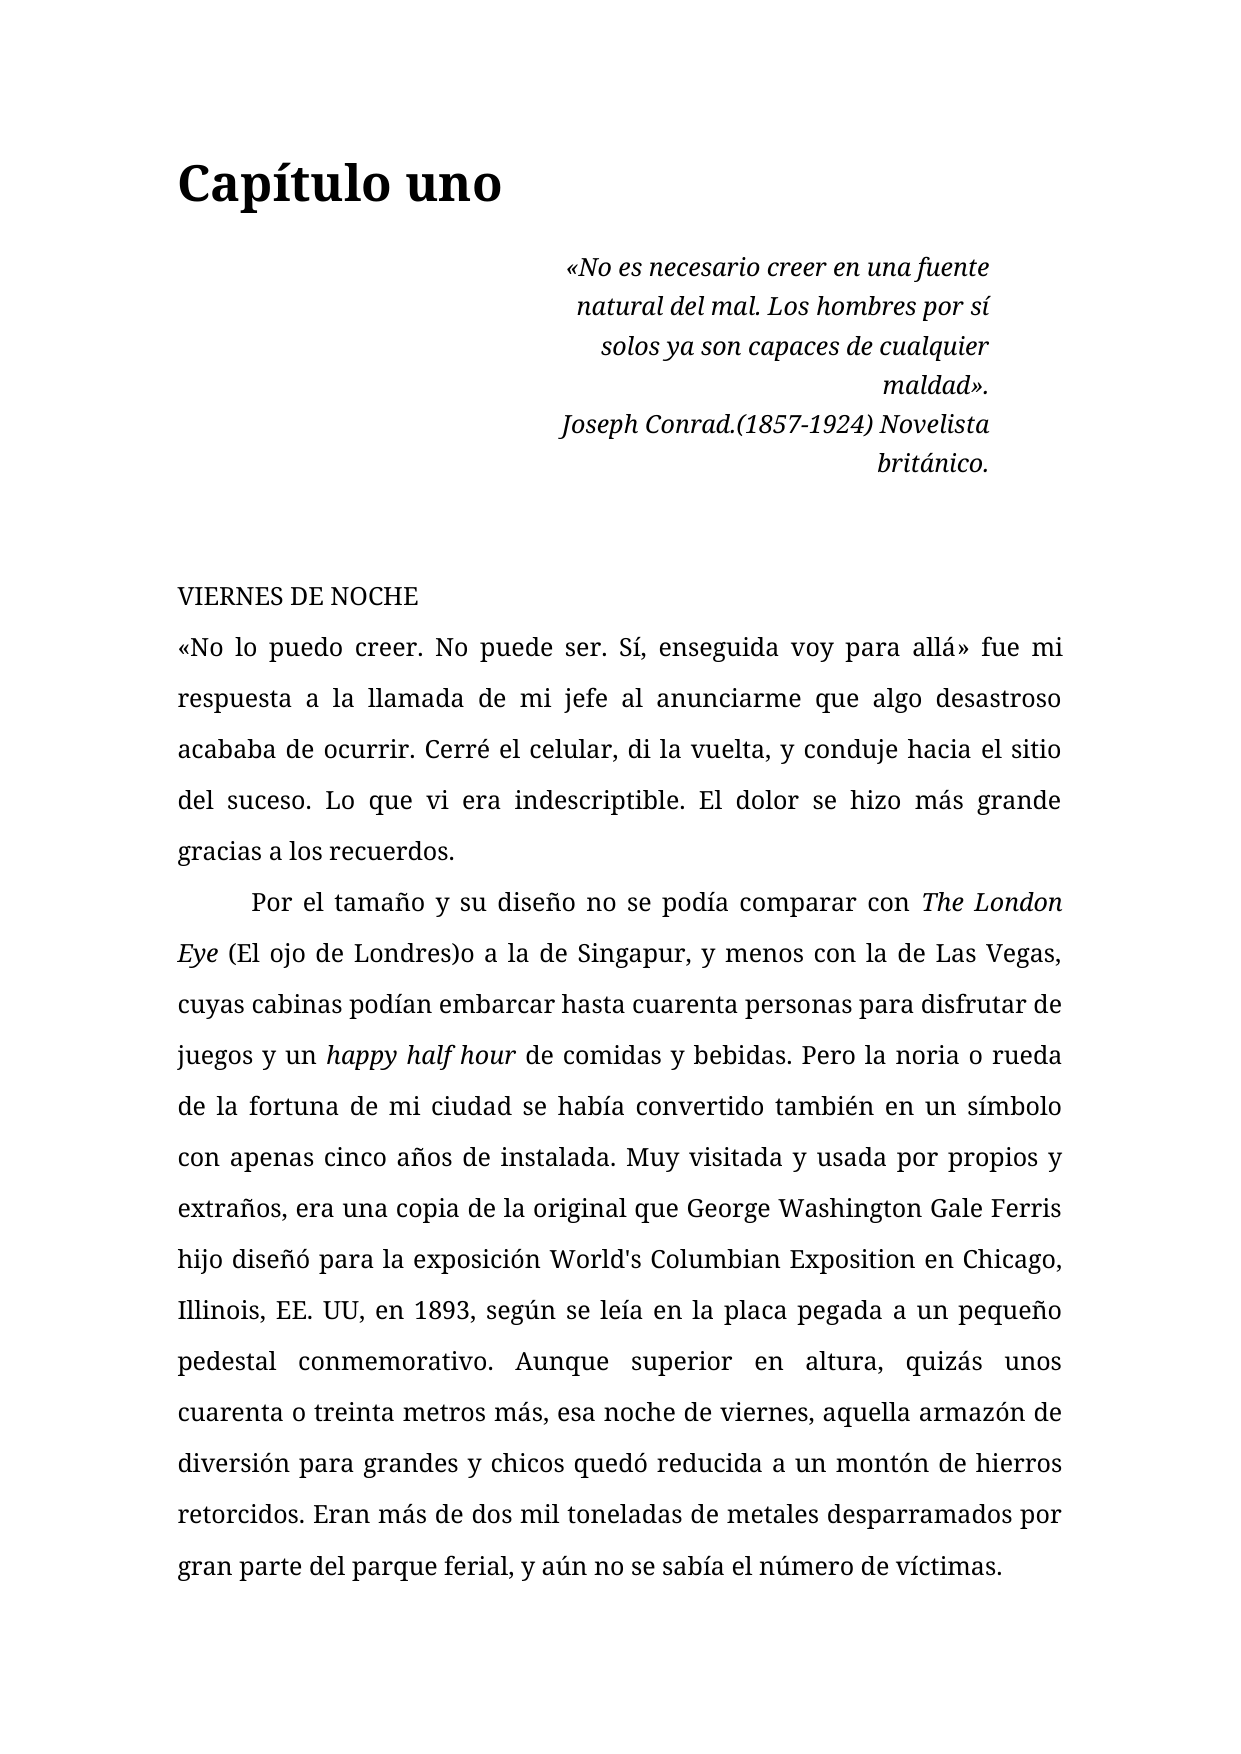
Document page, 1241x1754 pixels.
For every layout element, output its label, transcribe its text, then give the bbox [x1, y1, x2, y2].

text Por el tamaño y su diseño no se podía comparar con The London Eye (El ojo de Londres)o a la de Singapur, y menos con la de Las Vegas, cuyas cabinas podían embarcar hasta cuarenta personas para disfrutar de juegos y un happy half hour de comidas y bebidas. Pero la noria o rueda de la fortuna de mi ciudad se había convertido también en un símbolo con apenas cinco años de instalada. Muy visitada y usada por propios y extraños, era una copia de la original que George Washington Gale Ferris hijo diseñó para la exposición World's Columbian Exposition en Chicago, Illinois, EE. UU, en 1893, según se leía en la placa pegada a un pequeño pedestal conmemorativo. Aunque superior en altura, quizás unos cuarenta o treinta metros más, esa noche de viernes, aquella armazón de diversión para grandes y chicos quedó reducida a un montón de hierros retorcidos. Eran más de dos mil toneladas de metales desparramados por gran parte del parque ferial, y aún no se sabía el número de víctimas. [177, 884, 1063, 1582]
subtitle «No es necesario creer en una fuente natural del mal. Los hombres por sí solos ya son capaces de cualquier maldad». [561, 250, 989, 401]
subtitle Capítulo uno [177, 148, 1063, 216]
text «No lo puedo creer. No puede ser. Sí, enseguida voy para allá» fue mi respuesta a la llamada de mi jefe al anunciarme que algo desastroso acababa de ocurrir. Cerré el celular, di la vuelta, y conduje hacia el sitio del suceso. Lo que vi era indescriptible. El dolor se hizo más grande gracias a los recuerdos. [177, 629, 1063, 868]
subtitle Joseph Conrad.(1857-1924) Novelista británico. [561, 406, 989, 480]
text VIERNES DE NOCHE [177, 578, 1063, 612]
